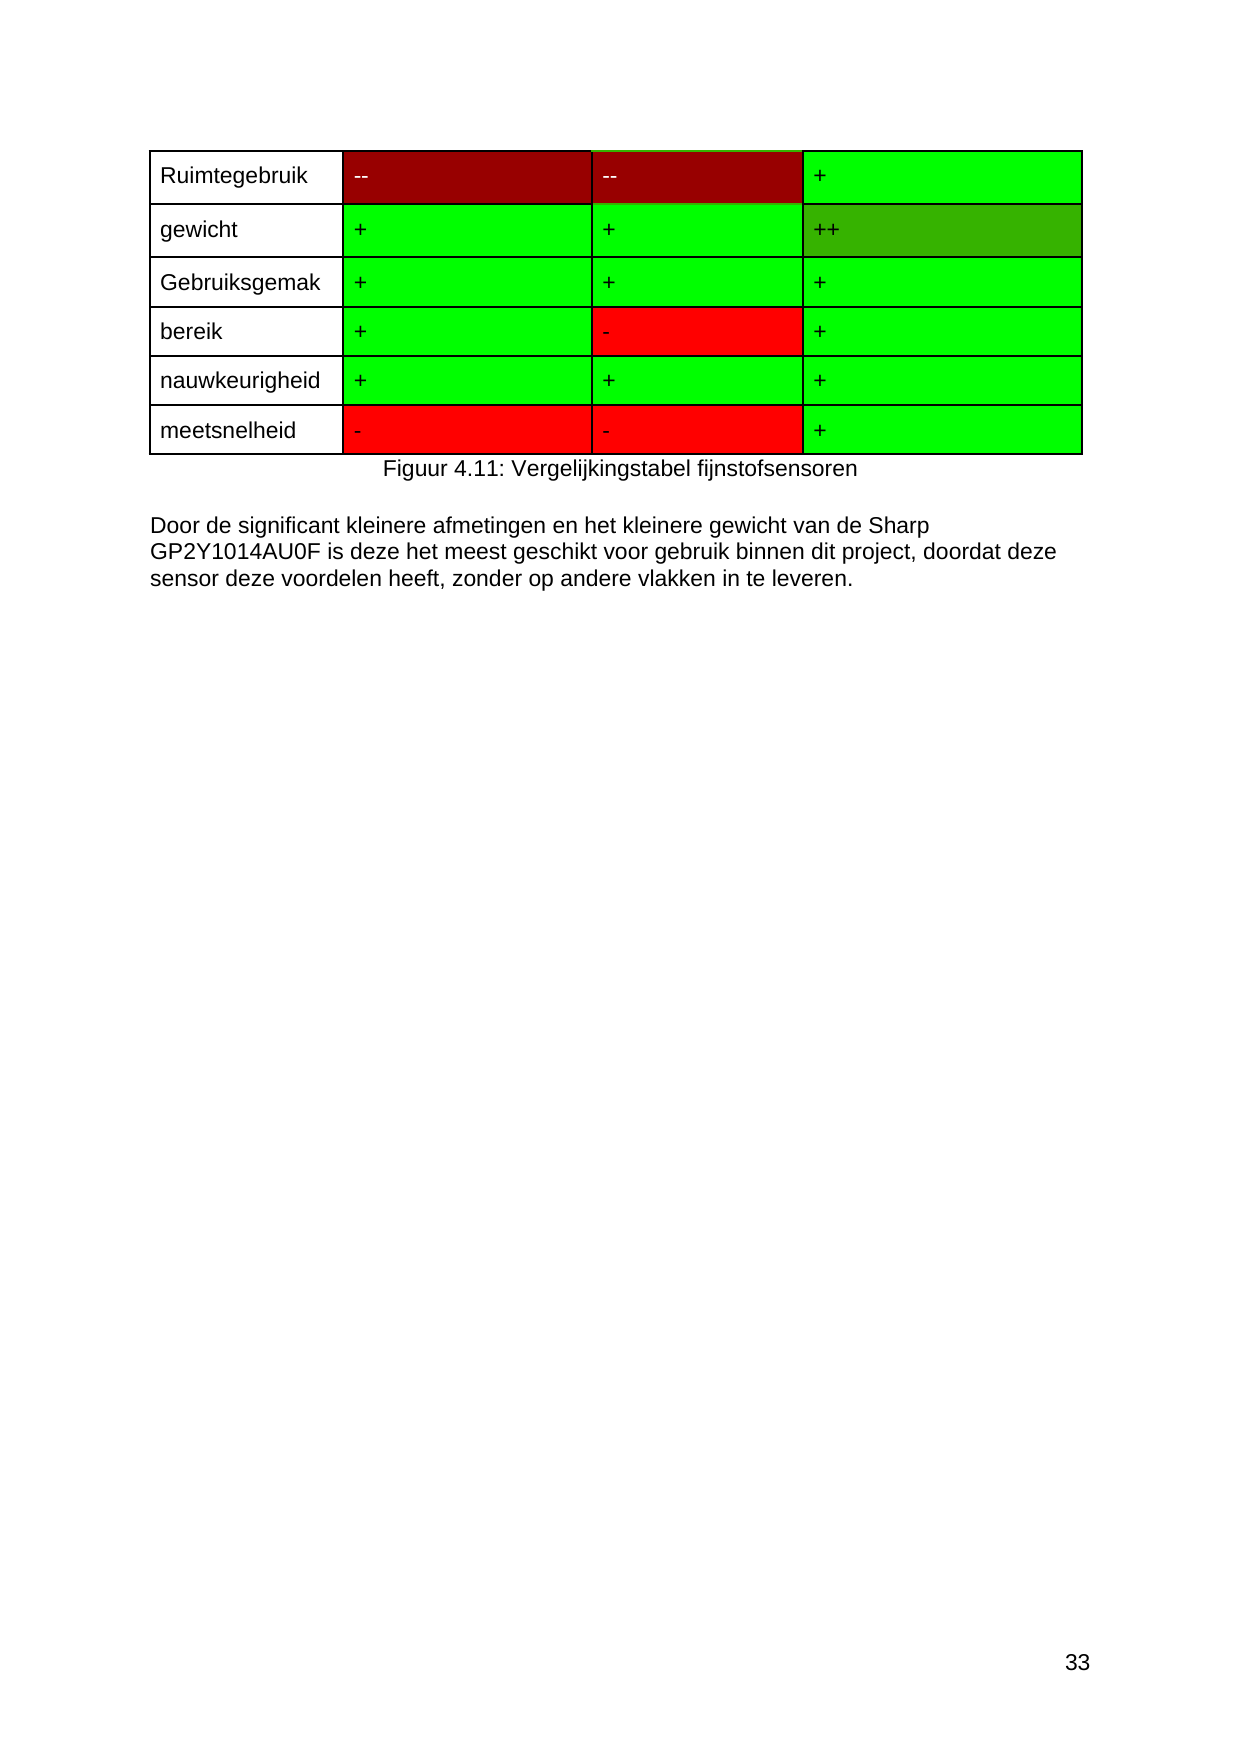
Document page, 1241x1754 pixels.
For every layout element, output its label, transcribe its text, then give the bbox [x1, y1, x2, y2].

table_cell ++ [804, 205, 1081, 256]
table_cell meetsnelheid [151, 406, 342, 453]
table_cell + [804, 152, 1081, 203]
table_cell - [344, 406, 591, 453]
table_cell + [804, 308, 1081, 355]
table_cell + [344, 205, 591, 256]
text Door de significant kleinere afmetingen en het kleinere gewicht van de Sharp GP2Y1014AU0F is deze het meest geschikt voor gebruik binnen dit project, doordat deze sensor deze voordelen heeft, zonder op andere vlakken in te leveren. [150, 512, 1090, 591]
table_cell + [804, 406, 1081, 453]
table_cell - [593, 308, 802, 355]
text Figuur 4.11: Vergelijkingstabel fijnstofsensoren [150, 455, 1090, 482]
table_cell + [593, 258, 802, 306]
table_cell bereik [151, 308, 342, 355]
table_cell gewicht [151, 205, 342, 256]
table_cell Ruimtegebruik [151, 152, 342, 203]
table_cell - [593, 406, 802, 453]
table_cell + [593, 357, 802, 404]
table_cell + [344, 258, 591, 306]
table_cell + [804, 357, 1081, 404]
table_cell + [344, 308, 591, 355]
table_cell + [593, 205, 802, 256]
table_cell -- [593, 152, 802, 203]
table_cell Gebruiksgemak [151, 258, 342, 306]
table_cell -- [344, 152, 591, 203]
table_cell nauwkeurigheid [151, 357, 342, 404]
table_cell + [804, 258, 1081, 306]
table_cell + [344, 357, 591, 404]
